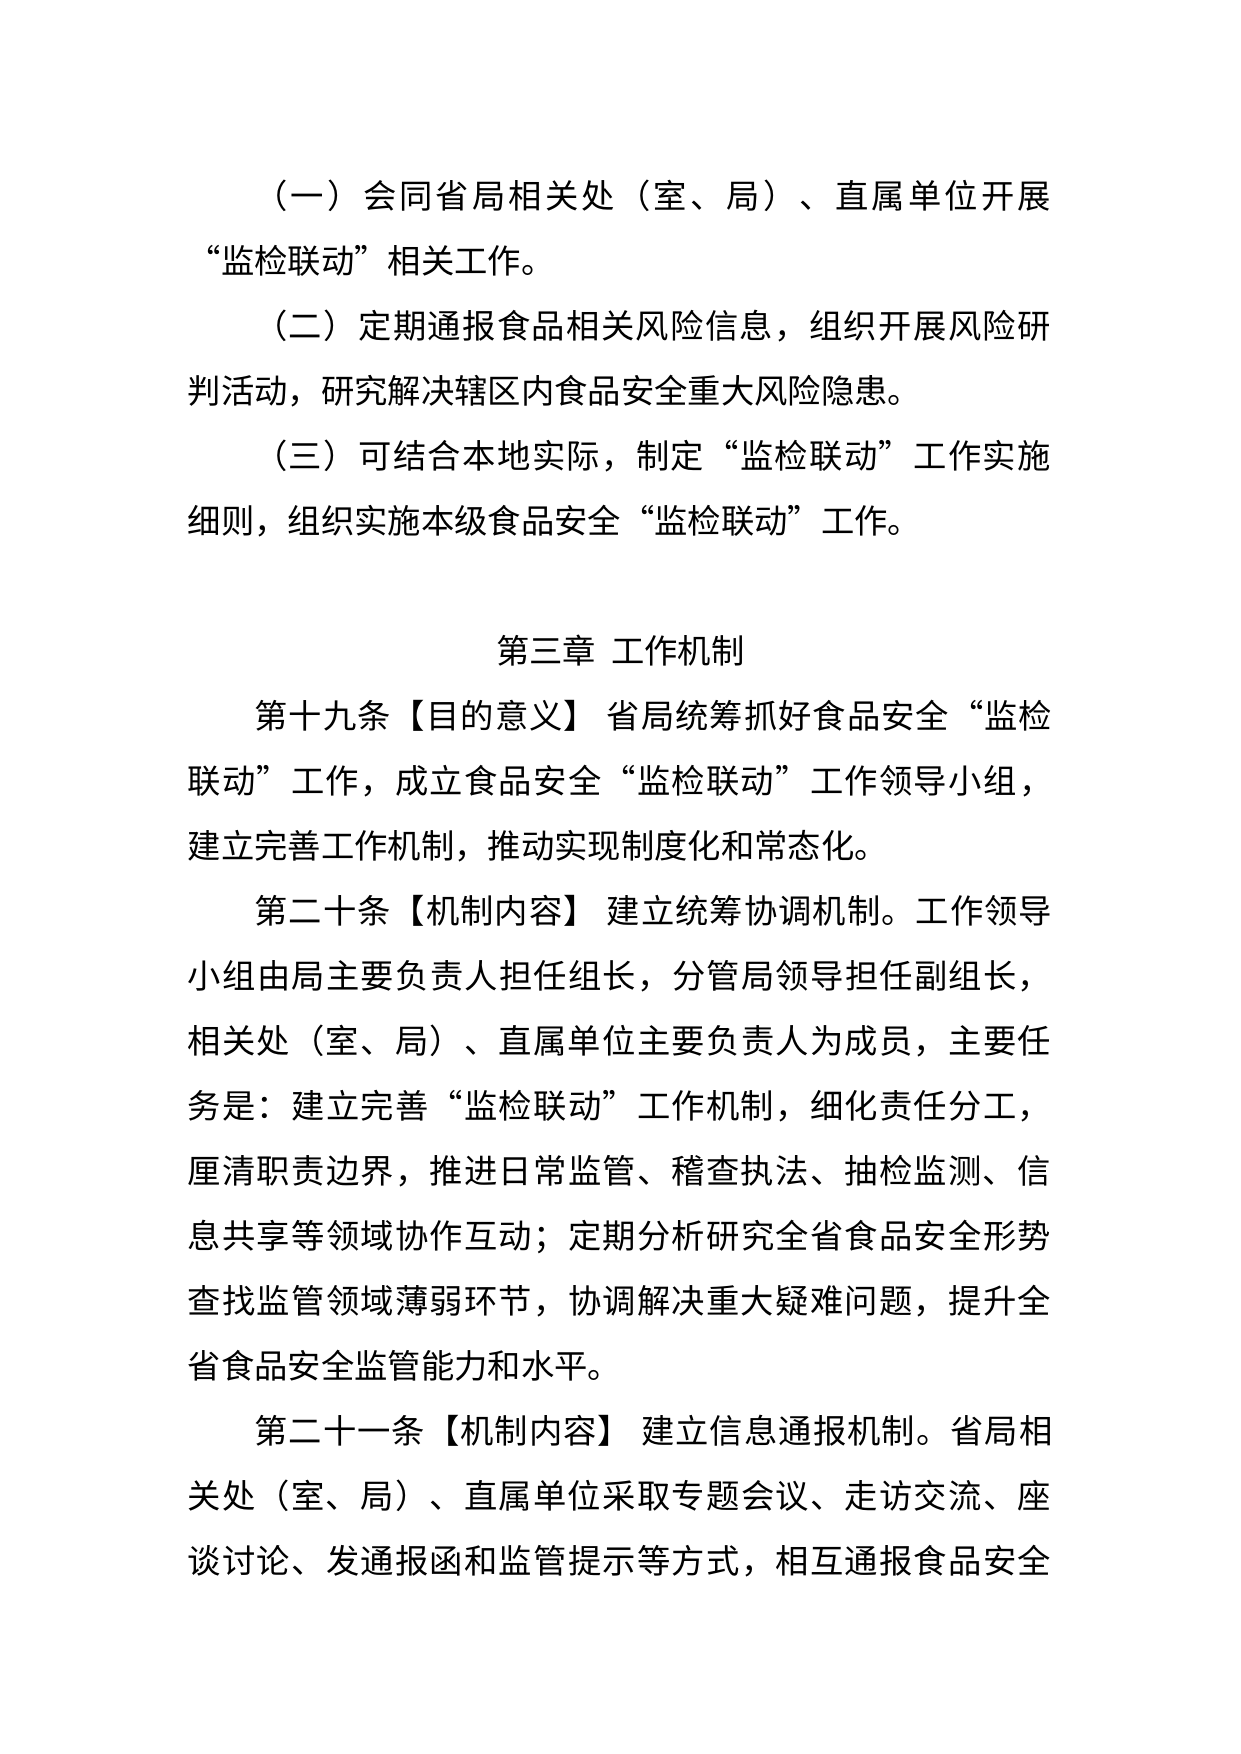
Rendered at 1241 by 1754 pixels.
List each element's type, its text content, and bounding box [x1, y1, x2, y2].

text （二）定期通报食品相关风险信息，组织开展风险研判活动，研究解决辖区内食品安全重大风险隐患。 [187, 292, 1053, 422]
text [187, 1397, 1053, 1592]
text 第三章 工作机制 [187, 617, 1053, 682]
text 第十九条【目的意义】 省局统筹抓好食品安全“监检联动”工作，成立食品安全“监检联动”工作领导小组，建立完善工作机制，推动实现制度化和常态化。 [187, 682, 1053, 877]
text （三）可结合本地实际，制定“监检联动”工作实施细则，组织实施本级食品安全“监检联动”工作。 [187, 422, 1053, 552]
text （一）会同省局相关处（室、局）、直属单位开展“监检联动”相关工作。 [187, 162, 1053, 292]
text 第二十条【机制内容】 建立统筹协调机制。工作领导小组由局主要负责人担任组长，分管局领导担任副组长，相关处（室、局）、直属单位主要负责人为成员，主要任务是：建立完善“监检联动”工作机制，细化责任分工，厘清职责边界，推进日常监管、稽查执法、抽检监测、信息共享等领域协作互动；定期分析研究全省食品安全形势，查找监管领域薄弱环节，协调解决重大疑难问题，提升全省食品安全监管能力和水平。 [187, 877, 1053, 1397]
